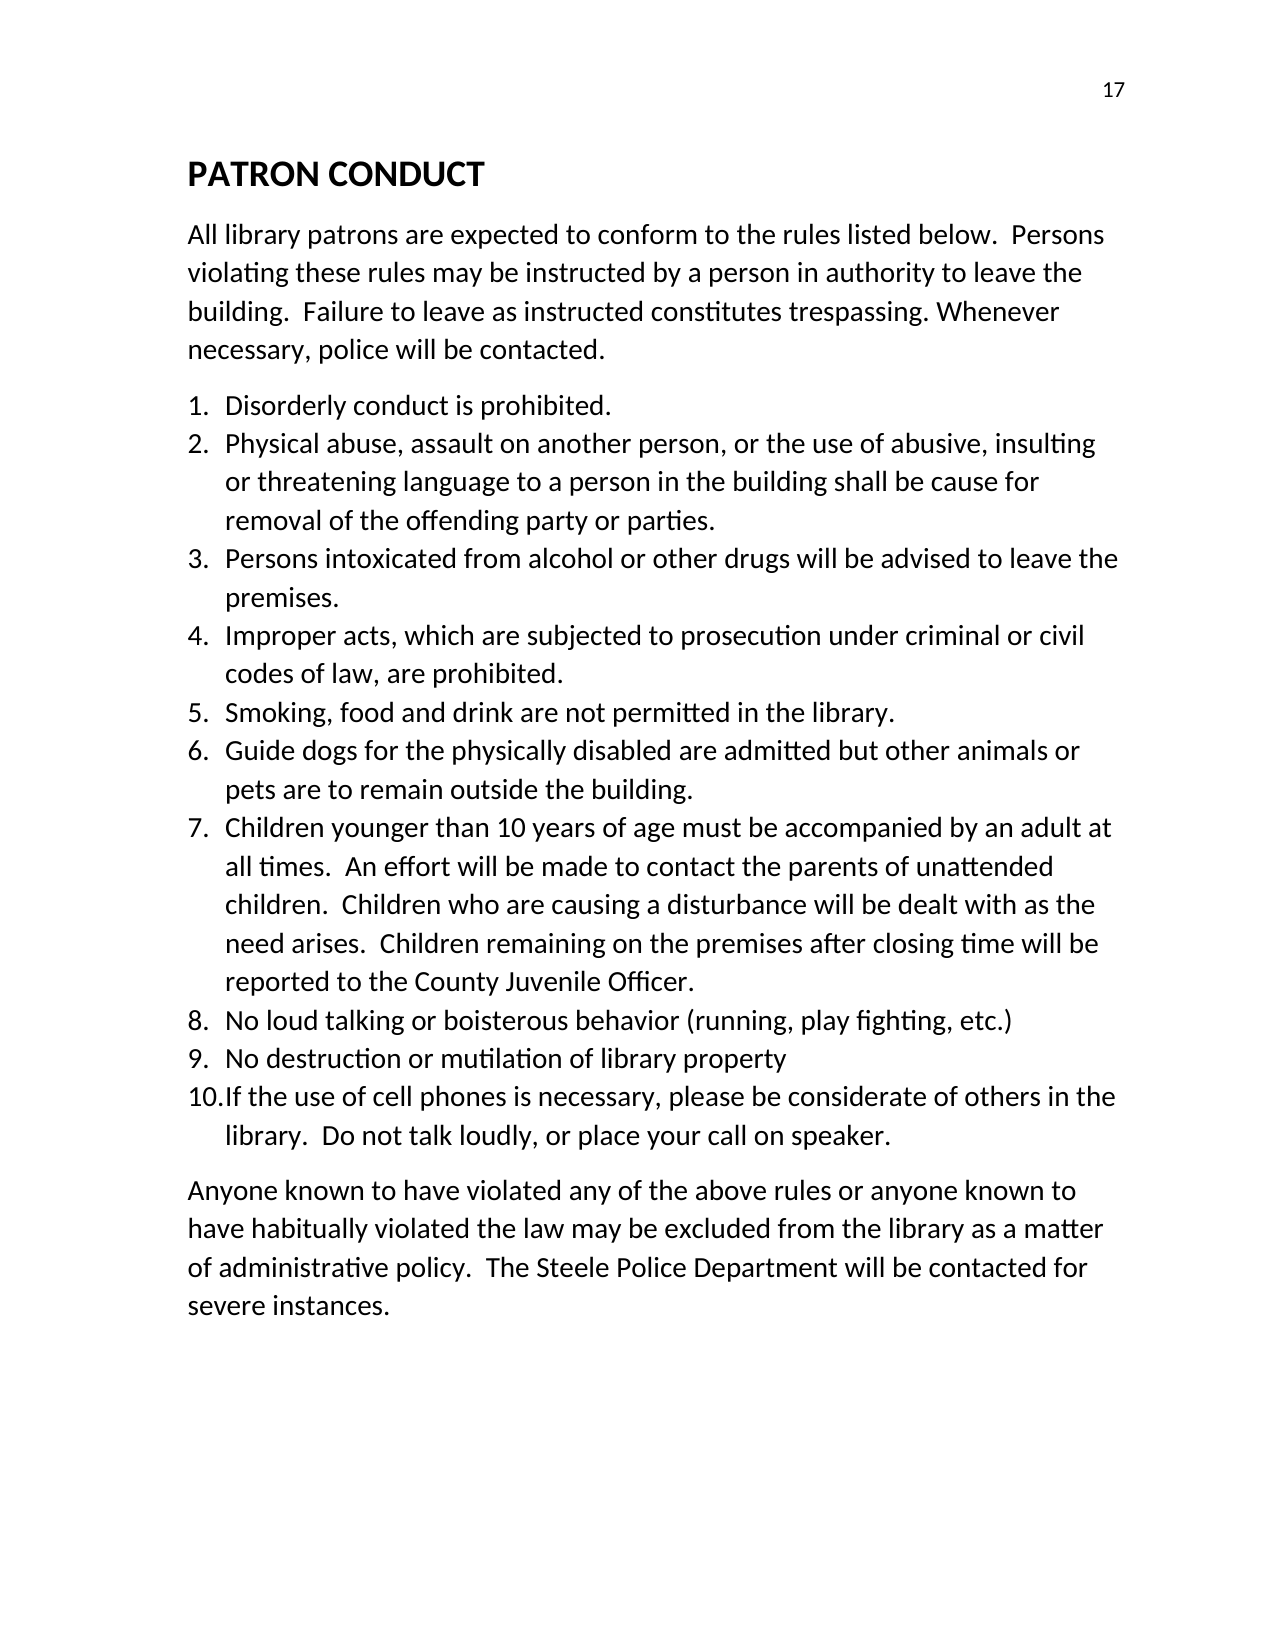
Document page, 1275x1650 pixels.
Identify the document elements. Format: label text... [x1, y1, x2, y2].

text PATRON CONDUCT [187, 150, 1125, 196]
list No loud talking or boisterous behavior (running, play fighting, etc.) [187, 1002, 1125, 1037]
list Physical abuse, assault on another person, or the use of abusive, insulting or threatening language to a person in the building shall be cause for removal of the offending party or parties. [187, 425, 1125, 537]
text Anyone known to have violated any of the above rules or anyone known to have habitually violated the law may be excluded from the library as a matter of administrative policy. The Steele Police Department will be contacted for severe instances. [187, 1172, 1125, 1323]
list Smoking, food and drink are not permitted in the library. [187, 694, 1125, 730]
list Improper acts, which are subjected to prosecution under criminal or civil codes of law, are prohibited. [187, 617, 1125, 691]
list If the use of cell phones is necessary, please be considerate of others in the library. Do not talk loudly, or place your call on speaker. [187, 1078, 1125, 1152]
list Children younger than 10 years of age must be accompanied by an adult at all times. An effort will be made to contact the parents of unattended children. Children who are causing a disturbance will be dealt with as the need arises. Children remaining on the premises after closing time will be reported to the County Juvenile Officer. [187, 809, 1125, 999]
list Guide dogs for the physically disabled are admitted but other animals or pets are to remain outside the building. [187, 732, 1125, 807]
text All library patrons are expected to conform to the rules listed below. Persons violating these rules may be instructed by a person in authority to leave the building. Failure to leave as instructed constitutes trespassing. Whenever necessary, police will be contacted. [187, 216, 1125, 367]
list Disorderly conduct is prohibited. [187, 387, 1125, 422]
list No destruction or mutilation of library property [187, 1040, 1125, 1076]
list Persons intoxicated from alcohol or other drugs will be advised to leave the premises. [187, 540, 1125, 614]
